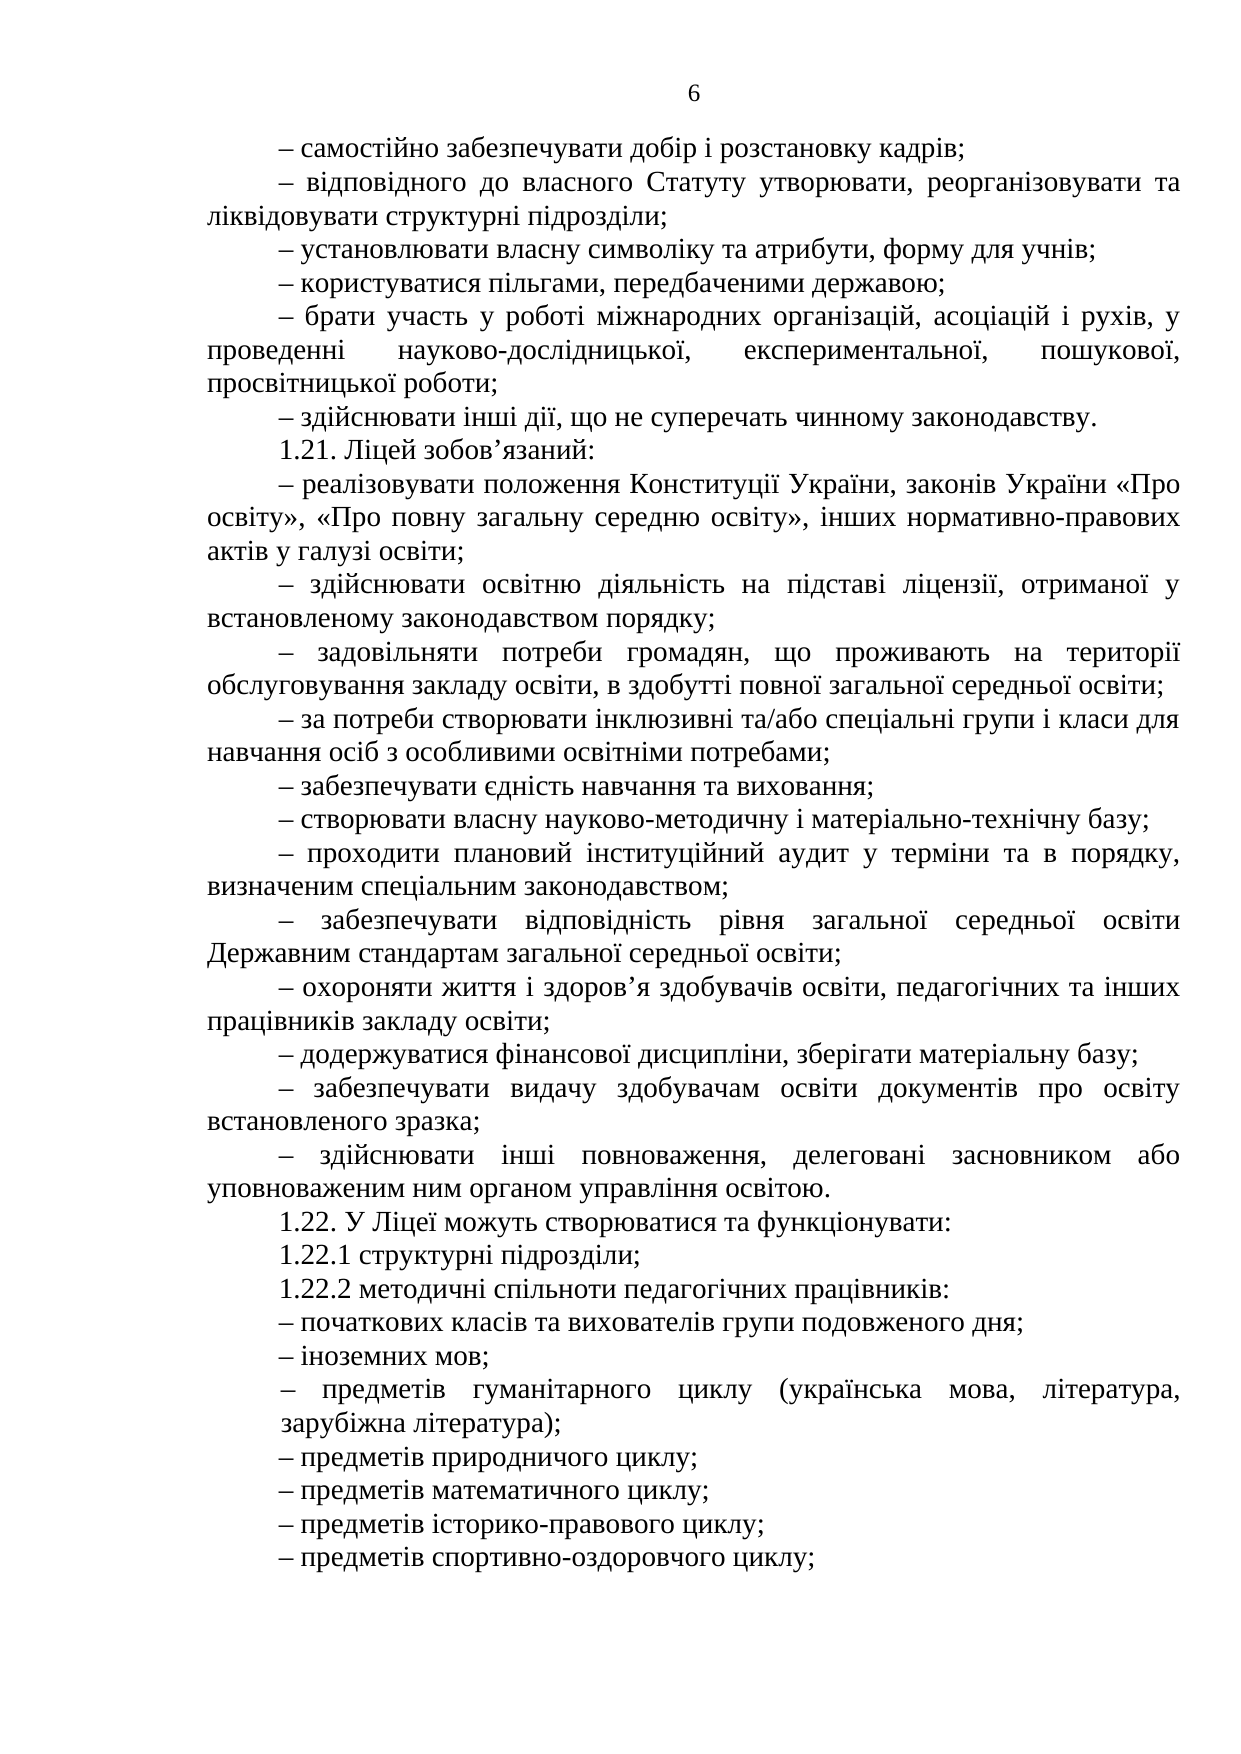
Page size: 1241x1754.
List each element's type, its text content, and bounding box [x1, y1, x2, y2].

list – проходити плановий інституційний аудит у терміни та в порядку, визначеним спеціальним законодавством; [207, 835, 1181, 902]
list – установлювати власну символіку та атрибути, форму для учнів; [207, 231, 1181, 265]
list – користуватися пільгами, передбаченими державою; [207, 265, 1181, 298]
list – забезпечувати єдність навчання та виховання; [207, 768, 1181, 801]
list 1.22.1 структурні підрозділи; [207, 1237, 1181, 1271]
list – задовільняти потреби громадян, що проживають на території обслуговування закладу освіти, в здобутті повної загальної середньої освіти; [207, 634, 1181, 701]
list – здійснювати освітню діяльність на підставі ліцензії, отриманої у встановленому законодавством порядку; [207, 567, 1181, 634]
list – самостійно забезпечувати добір і розстановку кадрів; [207, 131, 1181, 164]
list – предметів гуманітарного циклу (українська мова, література, зарубіжна література); [207, 1372, 1181, 1439]
list – забезпечувати видачу здобувачам освіти документів про освіту встановленого зразка; [207, 1070, 1181, 1137]
list – додержуватися фінансової дисципліни, зберігати матеріальну базу; [207, 1036, 1181, 1070]
list – здійснювати інші повноваження, делеговані засновником або уповноваженим ним органом управління освітою. [207, 1137, 1181, 1204]
list – предметів історико-правового циклу; [207, 1506, 1181, 1539]
list – здійснювати інші дії, що не суперечать чинному законодавству. [207, 399, 1181, 432]
list – відповідного до власного Статуту утворювати, реорганізовувати та ліквідовувати структурні підрозділи; [207, 164, 1181, 231]
list – іноземних мов; [207, 1338, 1181, 1372]
list – реалізовувати положення Конституції України, законів України «Про освіту», «Про повну загальну середню освіту», інших нормативно-правових актів у галузі освіти; [207, 466, 1181, 567]
list – за потреби створювати інклюзивні та/або спеціальні групи і класи для навчання осіб з особливими освітніми потребами; [207, 701, 1181, 768]
list – предметів природничого циклу; [207, 1439, 1181, 1472]
list – предметів математичного циклу; [207, 1472, 1181, 1506]
list – предметів спортивно-оздоровчого циклу; [207, 1539, 1181, 1573]
list – брати участь у роботі міжнародних організацій, асоціацій і рухів, у проведенні науково-дослідницької, експериментальної, пошукової, просвітницької роботи; [207, 298, 1181, 399]
list – забезпечувати відповідність рівня загальної середньої освіти Державним стандартам загальної середньої освіти; [207, 902, 1181, 969]
list – охороняти життя і здоров’я здобувачів освіти, педагогічних та інших працівників закладу освіти; [207, 969, 1181, 1036]
list 1.22. У Ліцеї можуть створюватися та функціонувати: [207, 1204, 1181, 1237]
list – створювати власну науково-методичну і матеріально-технічну базу; [207, 801, 1181, 835]
list 1.22.2 методичні спільноти педагогічних працівників: [207, 1271, 1181, 1304]
list 1.21. Ліцей зобов’язаний: [207, 432, 1181, 466]
list – початкових класів та вихователів групи подовженого дня; [207, 1304, 1181, 1338]
